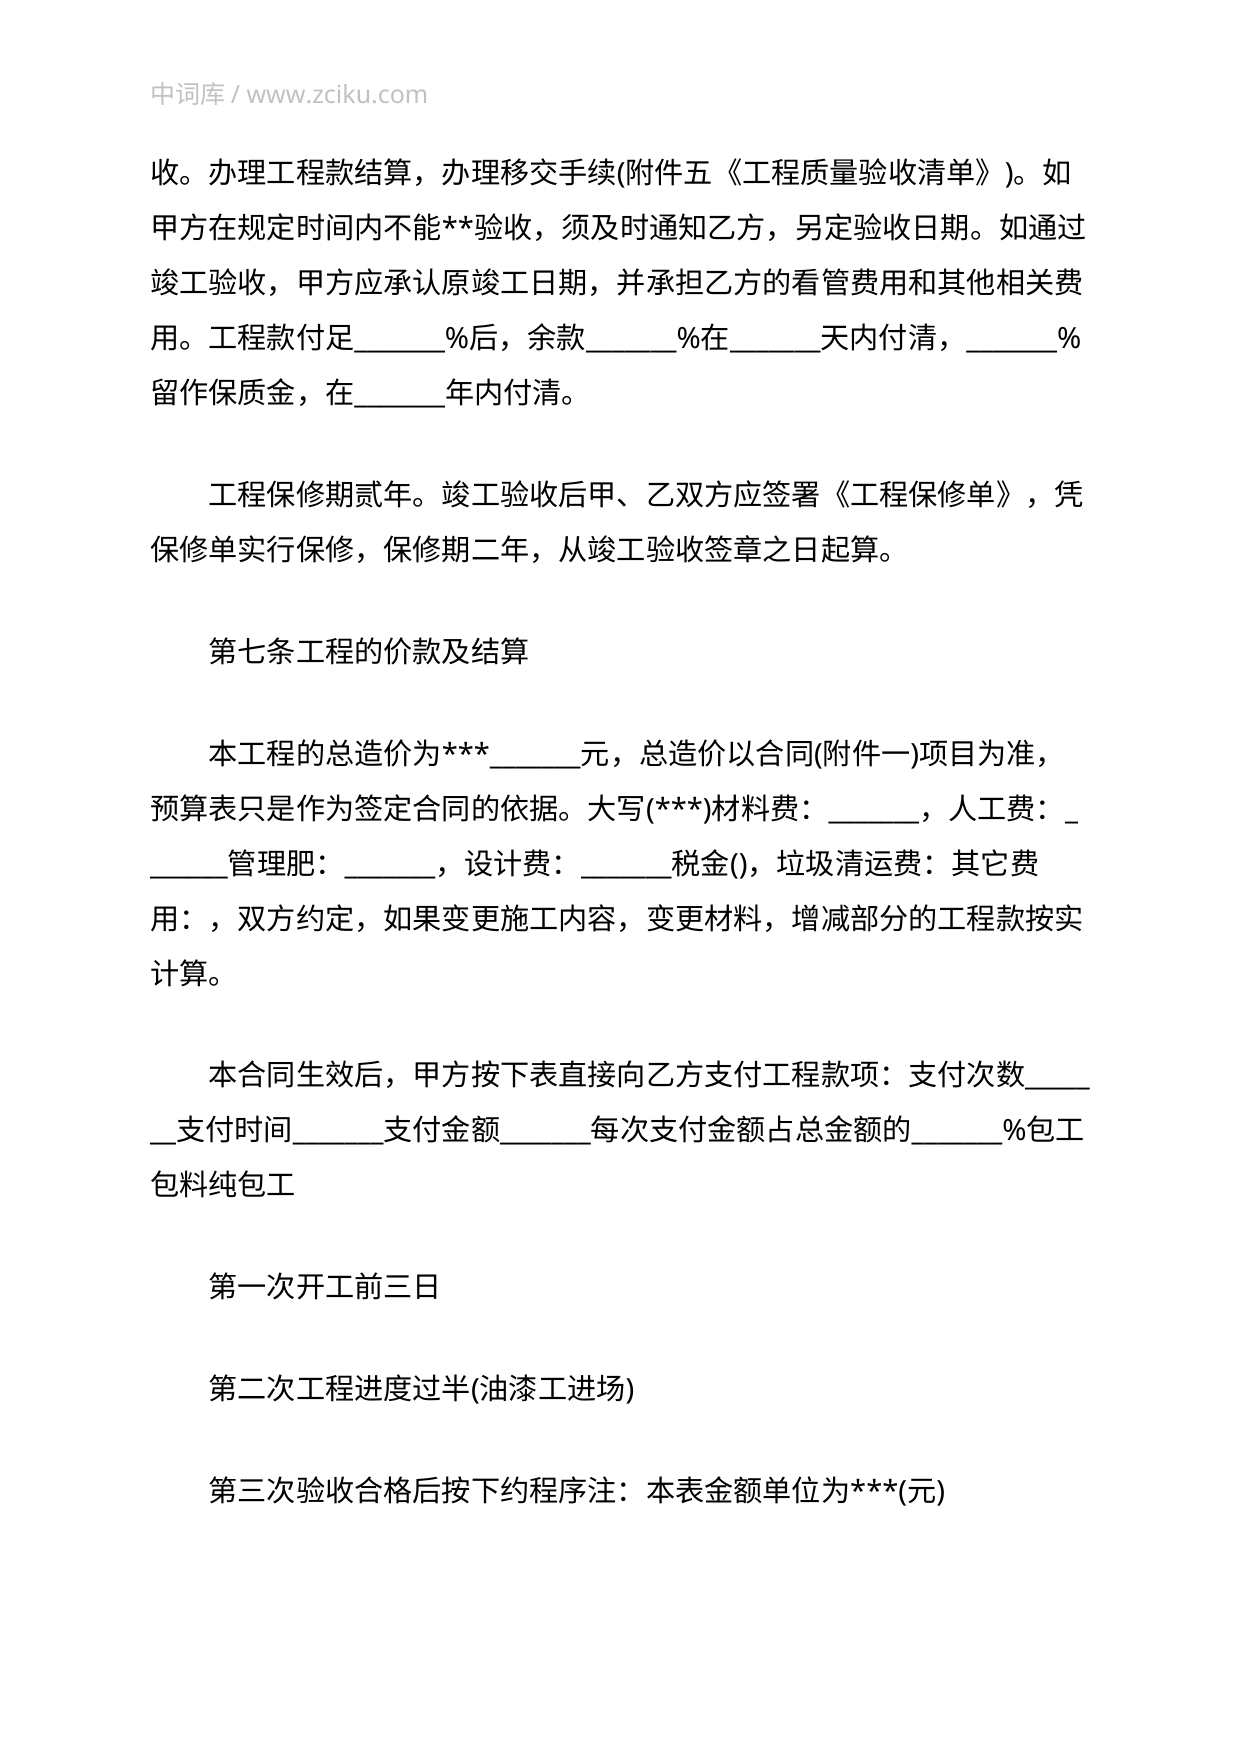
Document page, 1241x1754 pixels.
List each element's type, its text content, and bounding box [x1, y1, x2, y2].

text 本合同生效后，甲方按下表直接向乙方支付工程款项：支付次数_______支付时间_______支付金额_______每次支付金额占总金额的_______%包工包料纯包工 [150, 1052, 1090, 1204]
text 本工程的总造价为***_______元，总造价以合同(附件一)项目为准，预算表只是作为签定合同的依据。大写(***)材料费：_______，人工费：_______管理肥：_______，设计费：_______税金()，垃圾清运费：其它费用：，双方约定，如果变更施工内容，变更材料，增减部分的工程款按实计算。 [150, 730, 1090, 992]
text 工程保修期贰年。竣工验收后甲、乙双方应签署《工程保修单》，凭保修单实行保修，保修期二年，从竣工验收签章之日起算。 [150, 472, 1090, 569]
text 第一次开工前三日 [150, 1264, 1090, 1306]
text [150, 150, 1090, 412]
text 第三次验收合格后按下约程序注：本表金额单位为***(元) [150, 1467, 1090, 1510]
text 第七条工程的价款及结算 [150, 628, 1090, 671]
text 第二次工程进度过半(油漆工进场) [150, 1366, 1090, 1408]
